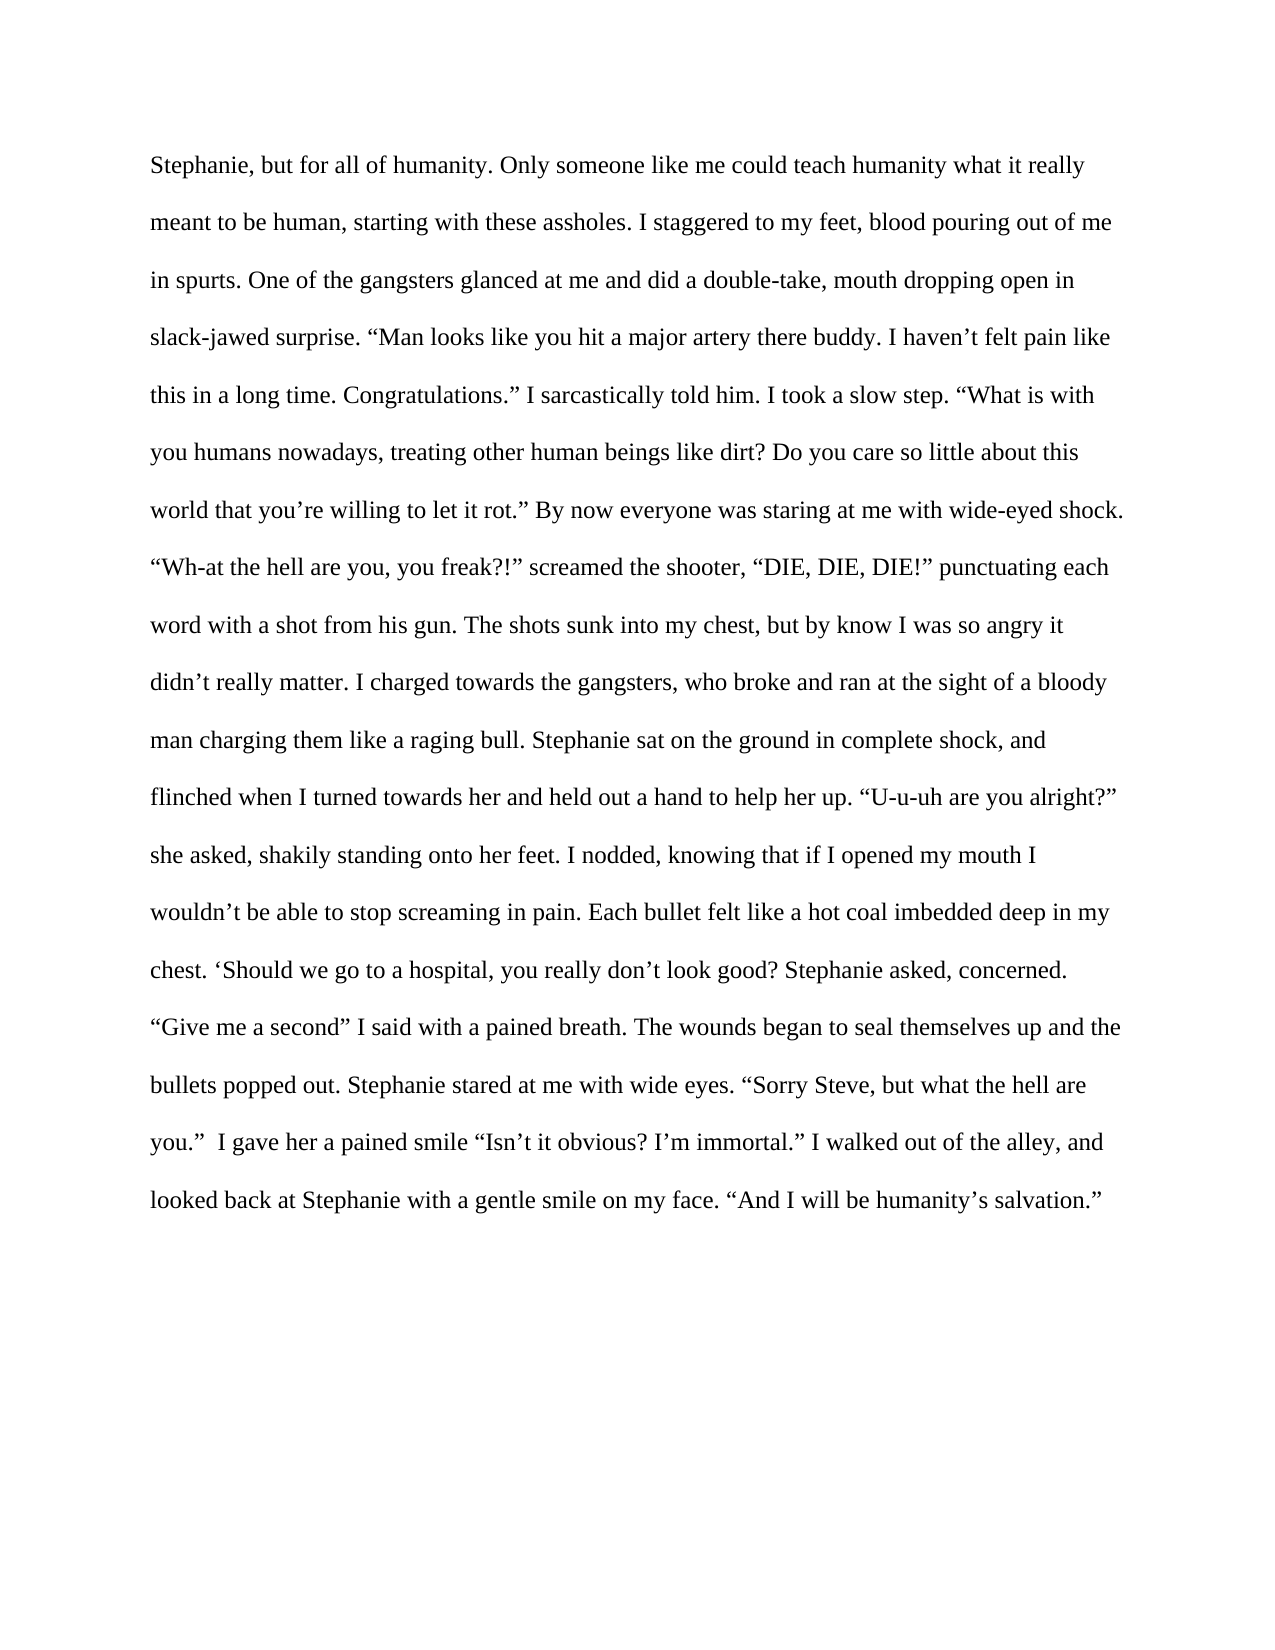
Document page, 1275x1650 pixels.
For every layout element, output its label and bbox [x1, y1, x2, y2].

text [150, 150, 1125, 1214]
